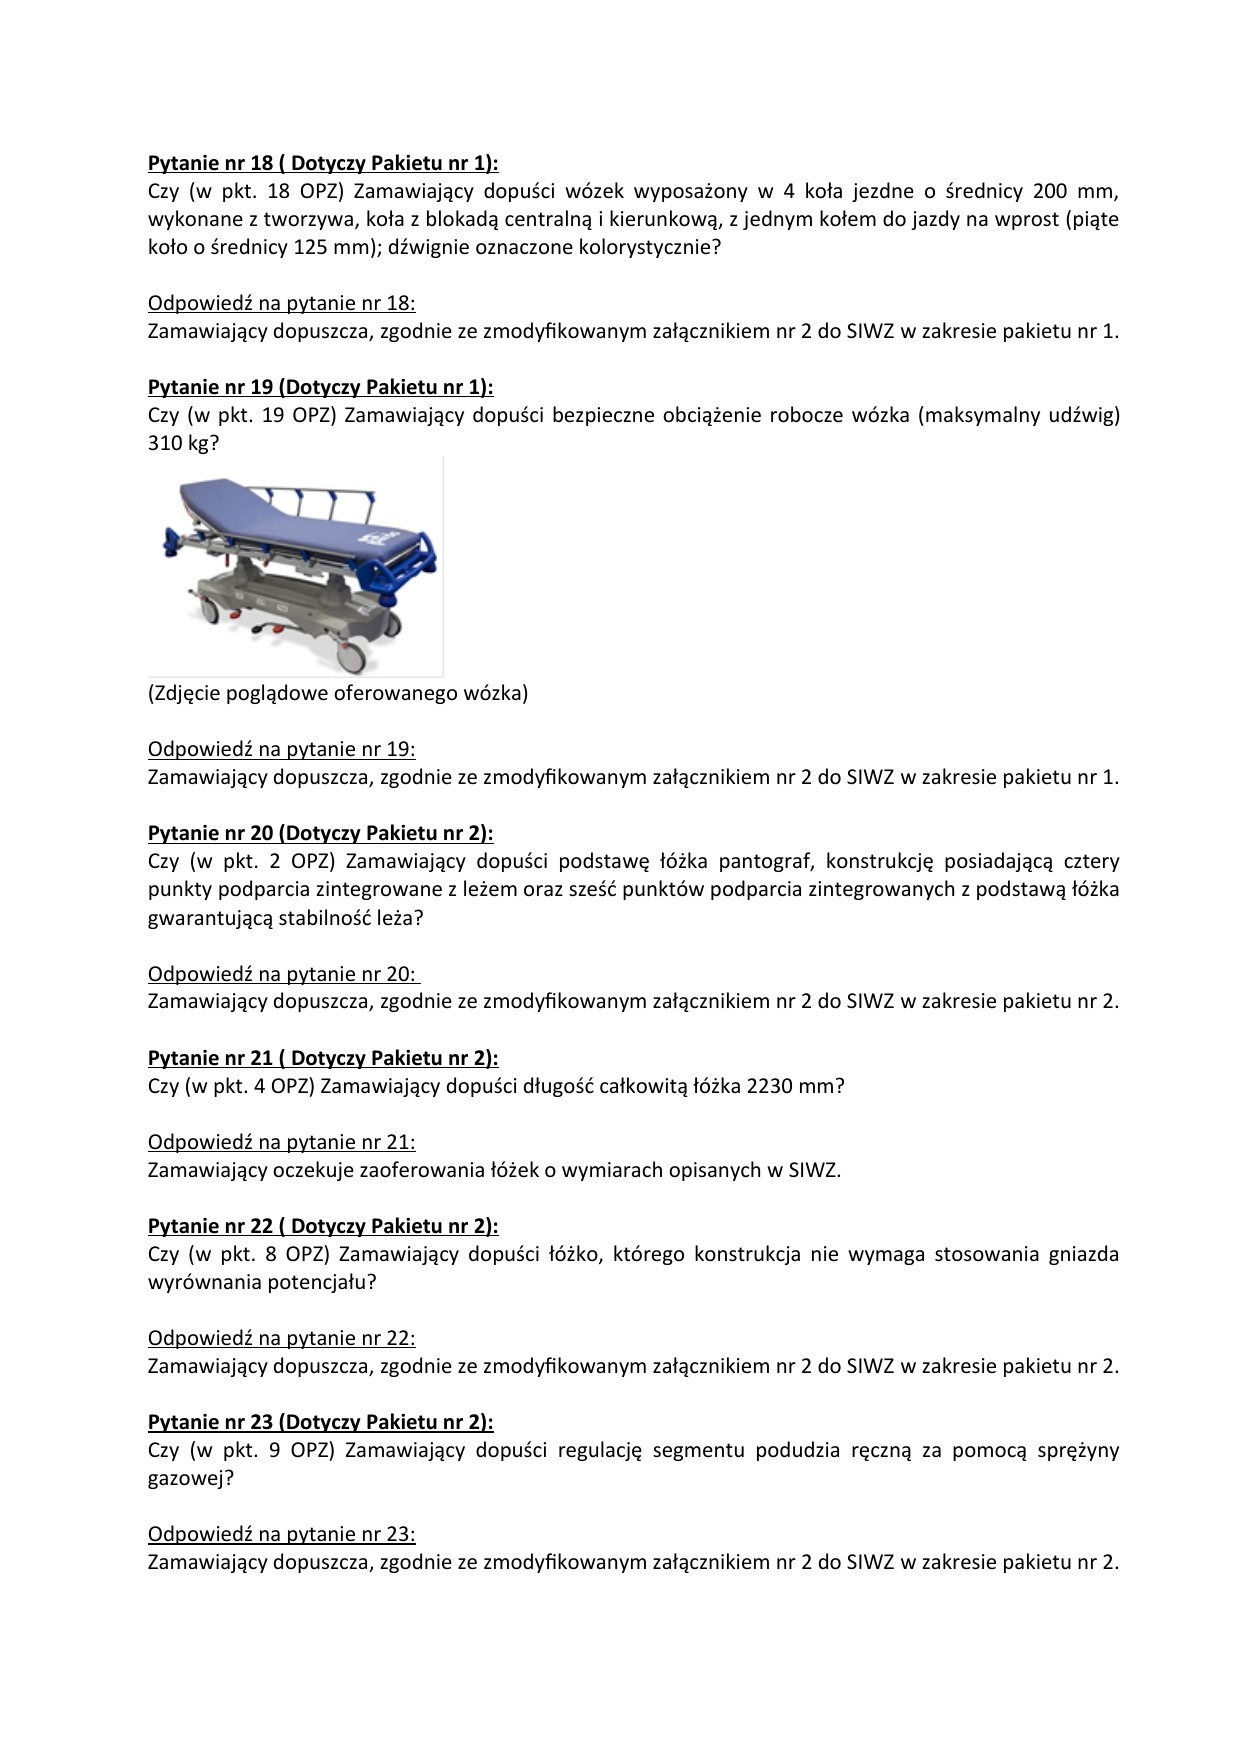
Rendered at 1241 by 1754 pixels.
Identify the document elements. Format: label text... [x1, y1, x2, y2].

text Czy (w pkt. 8 OPZ) Zamawiający dopuści łóżko, którego konstrukcja nie wymaga stosowania gniazda wyrównania potencjału? [148, 1239, 1122, 1295]
text Czy (w pkt. 18 OPZ) Zamawiający dopuści wózek wyposażony w 4 koła jezdne o średnicy 200 mm, wykonane z tworzywa, koła z blokadą centralną i kierunkową, z jednym kołem do jazdy na wprost (piąte koło o średnicy 125 mm); dźwignie oznaczone kolorystycznie? [148, 176, 1122, 260]
text Pytanie nr 20 (Dotyczy Pakietu nr 2): [148, 818, 1122, 847]
text Pytanie nr 23 (Dotyczy Pakietu nr 2): [148, 1407, 1122, 1435]
text Odpowiedź na pytanie nr 23: [148, 1519, 1122, 1547]
text Zamawiający dopuszcza, zgodnie ze zmodyfikowanym załącznikiem nr 2 do SIWZ w zakresie pakietu nr 2. [148, 1547, 1122, 1575]
text Odpowiedź na pytanie nr 21: [148, 1127, 1122, 1155]
text Pytanie nr 19 (Dotyczy Pakietu nr 1): [148, 372, 1122, 400]
text Zamawiający dopuszcza, zgodnie ze zmodyfikowanym załącznikiem nr 2 do SIWZ w zakresie pakietu nr 1. [148, 316, 1122, 344]
text Zamawiający oczekuje zaoferowania łóżek o wymiarach opisanych w SIWZ. [148, 1155, 1122, 1183]
text Pytanie nr 21 ( Dotyczy Pakietu nr 2): [148, 1043, 1122, 1071]
text Pytanie nr 18 ( Dotyczy Pakietu nr 1): [148, 148, 1122, 176]
text Zamawiający dopuszcza, zgodnie ze zmodyfikowanym załącznikiem nr 2 do SIWZ w zakresie pakietu nr 1. [148, 762, 1122, 791]
text Czy (w pkt. 4 OPZ) Zamawiający dopuści długość całkowitą łóżka 2230 mm? [148, 1071, 1122, 1099]
text Zamawiający dopuszcza, zgodnie ze zmodyfikowanym załącznikiem nr 2 do SIWZ w zakresie pakietu nr 2. [148, 1351, 1122, 1379]
text Czy (w pkt. 9 OPZ) Zamawiający dopuści regulację segmentu podudzia ręczną za pomocą sprężyny gazowej? [148, 1435, 1122, 1491]
text Czy (w pkt. 2 OPZ) Zamawiający dopuści podstawę łóżka pantograf, konstrukcję posiadającą cztery punkty podparcia zintegrowane z leżem oraz sześć punktów podparcia zintegrowanych z podstawą łóżka gwarantującą stabilność leża? [148, 847, 1122, 931]
text Odpowiedź na pytanie nr 20: [148, 959, 1122, 987]
text Odpowiedź na pytanie nr 19: [148, 734, 1122, 762]
picture [147, 456, 445, 679]
text Zamawiający dopuszcza, zgodnie ze zmodyfikowanym załącznikiem nr 2 do SIWZ w zakresie pakietu nr 2. [148, 987, 1122, 1015]
text Odpowiedź na pytanie nr 18: [148, 288, 1122, 316]
text Czy (w pkt. 19 OPZ) Zamawiający dopuści bezpieczne obciążenie robocze wózka (maksymalny udźwig) 310 kg? [148, 400, 1122, 456]
text Odpowiedź na pytanie nr 22: [148, 1323, 1122, 1351]
text Pytanie nr 22 ( Dotyczy Pakietu nr 2): [148, 1211, 1122, 1239]
text (Zdjęcie poglądowe oferowanego wózka) [148, 678, 1122, 706]
